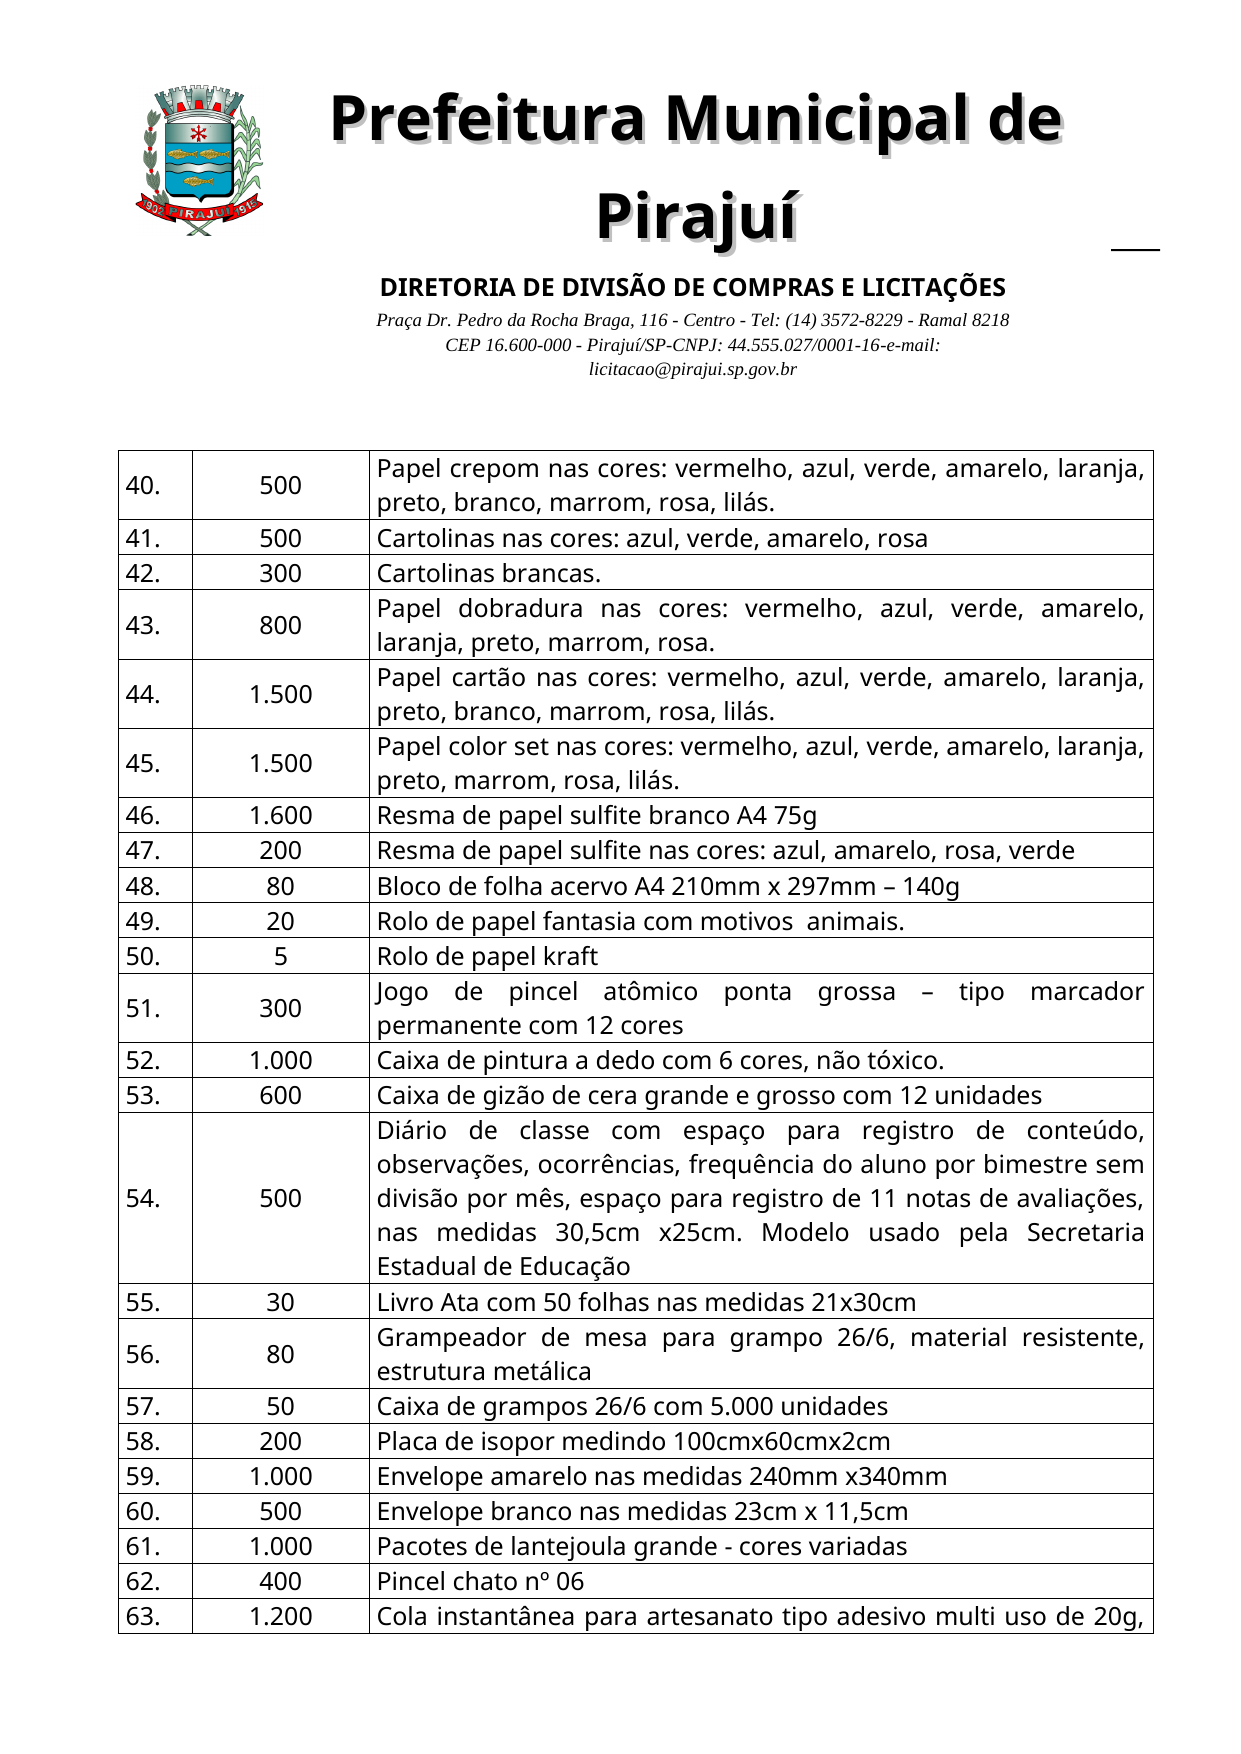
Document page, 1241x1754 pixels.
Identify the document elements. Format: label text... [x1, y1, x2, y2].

table_cell Resma de papel sulfite nas cores: azul, amarelo, rosa, verde [370, 833, 1153, 867]
table_cell [119, 520, 192, 554]
table_cell [119, 729, 192, 797]
table_cell Jogo de pincel atômico ponta grossa – tipo marcador permanente com 12 cores [370, 974, 1153, 1042]
table_cell 50 [193, 1389, 369, 1422]
table_cell 1.600 [193, 798, 369, 832]
table_cell Papel crepom nas cores: vermelho, azul, verde, amarelo, laranja, preto, branco, marrom, rosa, lilás. [370, 451, 1153, 519]
table_cell Resma de papel sulfite branco A4 75g [370, 798, 1153, 832]
table_cell Envelope amarelo nas medidas 240mm x340mm [370, 1459, 1153, 1493]
table_cell [119, 833, 192, 867]
table_cell [119, 1319, 192, 1387]
table_cell 1.000 [193, 1459, 369, 1493]
table_cell 400 [193, 1564, 369, 1598]
table_cell 300 [193, 974, 369, 1042]
table_cell Rolo de papel kraft [370, 938, 1153, 972]
table_cell Papel dobradura nas cores: vermelho, azul, verde, amarelo, laranja, preto, marrom, rosa. [370, 590, 1153, 658]
table_cell Papel cartão nas cores: vermelho, azul, verde, amarelo, laranja, preto, branco, marrom, rosa, lilás. [370, 660, 1153, 728]
table_cell 800 [193, 590, 369, 658]
table_cell [119, 1459, 192, 1493]
table_cell 200 [193, 833, 369, 867]
table_cell Caixa de grampos 26/6 com 5.000 unidades [370, 1389, 1153, 1422]
table_cell Pacotes de lantejoula grande - cores variadas [370, 1529, 1153, 1563]
table_cell [119, 451, 192, 519]
table_cell 30 [193, 1284, 369, 1318]
table_cell 500 [193, 451, 369, 519]
table_cell [119, 1529, 192, 1563]
table_cell 500 [193, 1113, 369, 1283]
table_cell Papel color set nas cores: vermelho, azul, verde, amarelo, laranja, preto, marrom, rosa, lilás. [370, 729, 1153, 797]
table_cell Cartolinas nas cores: azul, verde, amarelo, rosa [370, 520, 1153, 554]
table_cell [119, 1494, 192, 1528]
table_cell Pincel chato nº 06 [370, 1564, 1153, 1598]
table_cell 1.000 [193, 1529, 369, 1563]
table_cell 80 [193, 868, 369, 902]
table_cell [119, 555, 192, 589]
table_cell 200 [193, 1424, 369, 1458]
table_cell 300 [193, 555, 369, 589]
table_cell Caixa de gizão de cera grande e grosso com 12 unidades [370, 1078, 1153, 1112]
table_cell 20 [193, 903, 369, 937]
table_cell [119, 868, 192, 902]
table_cell Envelope branco nas medidas 23cm x 11,5cm [370, 1494, 1153, 1528]
table_cell [119, 1078, 192, 1112]
table_cell [119, 1043, 192, 1077]
table_cell Livro Ata com 50 folhas nas medidas 21x30cm [370, 1284, 1153, 1318]
table_cell 1.500 [193, 729, 369, 797]
table_cell 80 [193, 1319, 369, 1387]
table_cell [119, 1564, 192, 1598]
table_cell [119, 590, 192, 658]
table_cell [119, 660, 192, 728]
table_cell Bloco de folha acervo A4 210mm x 297mm – 140g [370, 868, 1153, 902]
table_cell 500 [193, 520, 369, 554]
table_cell [119, 974, 192, 1042]
table_cell 5 [193, 938, 369, 972]
table_cell 600 [193, 1078, 369, 1112]
table_cell Diário de classe com espaço para registro de conteúdo, observações, ocorrências, frequência do aluno por bimestre sem divisão por mês, espaço para registro de 11 notas de avaliações, nas medidas 30,5cm x25cm. Modelo usado pela Secretaria Estadual de Educação [370, 1113, 1153, 1283]
table_cell [119, 1424, 192, 1458]
table_cell [119, 1284, 192, 1318]
table_cell 1.000 [193, 1043, 369, 1077]
table_cell [119, 1389, 192, 1422]
table_cell [119, 938, 192, 972]
picture [135, 85, 264, 236]
table_cell Rolo de papel fantasia com motivos animais. [370, 903, 1153, 937]
table_cell Grampeador de mesa para grampo 26/6, material resistente, estrutura metálica [370, 1319, 1153, 1387]
table_cell 1.500 [193, 660, 369, 728]
table_cell Cola instantânea para artesanato tipo adesivo multi uso de 20g, média viscosidade. [370, 1599, 1153, 1633]
table_cell Cartolinas brancas. [370, 555, 1153, 589]
table_cell 1.200 [193, 1599, 369, 1633]
table_cell [119, 1599, 192, 1633]
table_cell Placa de isopor medindo 100cmx60cmx2cm [370, 1424, 1153, 1458]
table_cell [119, 903, 192, 937]
table_cell Caixa de pintura a dedo com 6 cores, não tóxico. [370, 1043, 1153, 1077]
table_cell 500 [193, 1494, 369, 1528]
table_cell [119, 1113, 192, 1283]
table_cell [119, 798, 192, 832]
